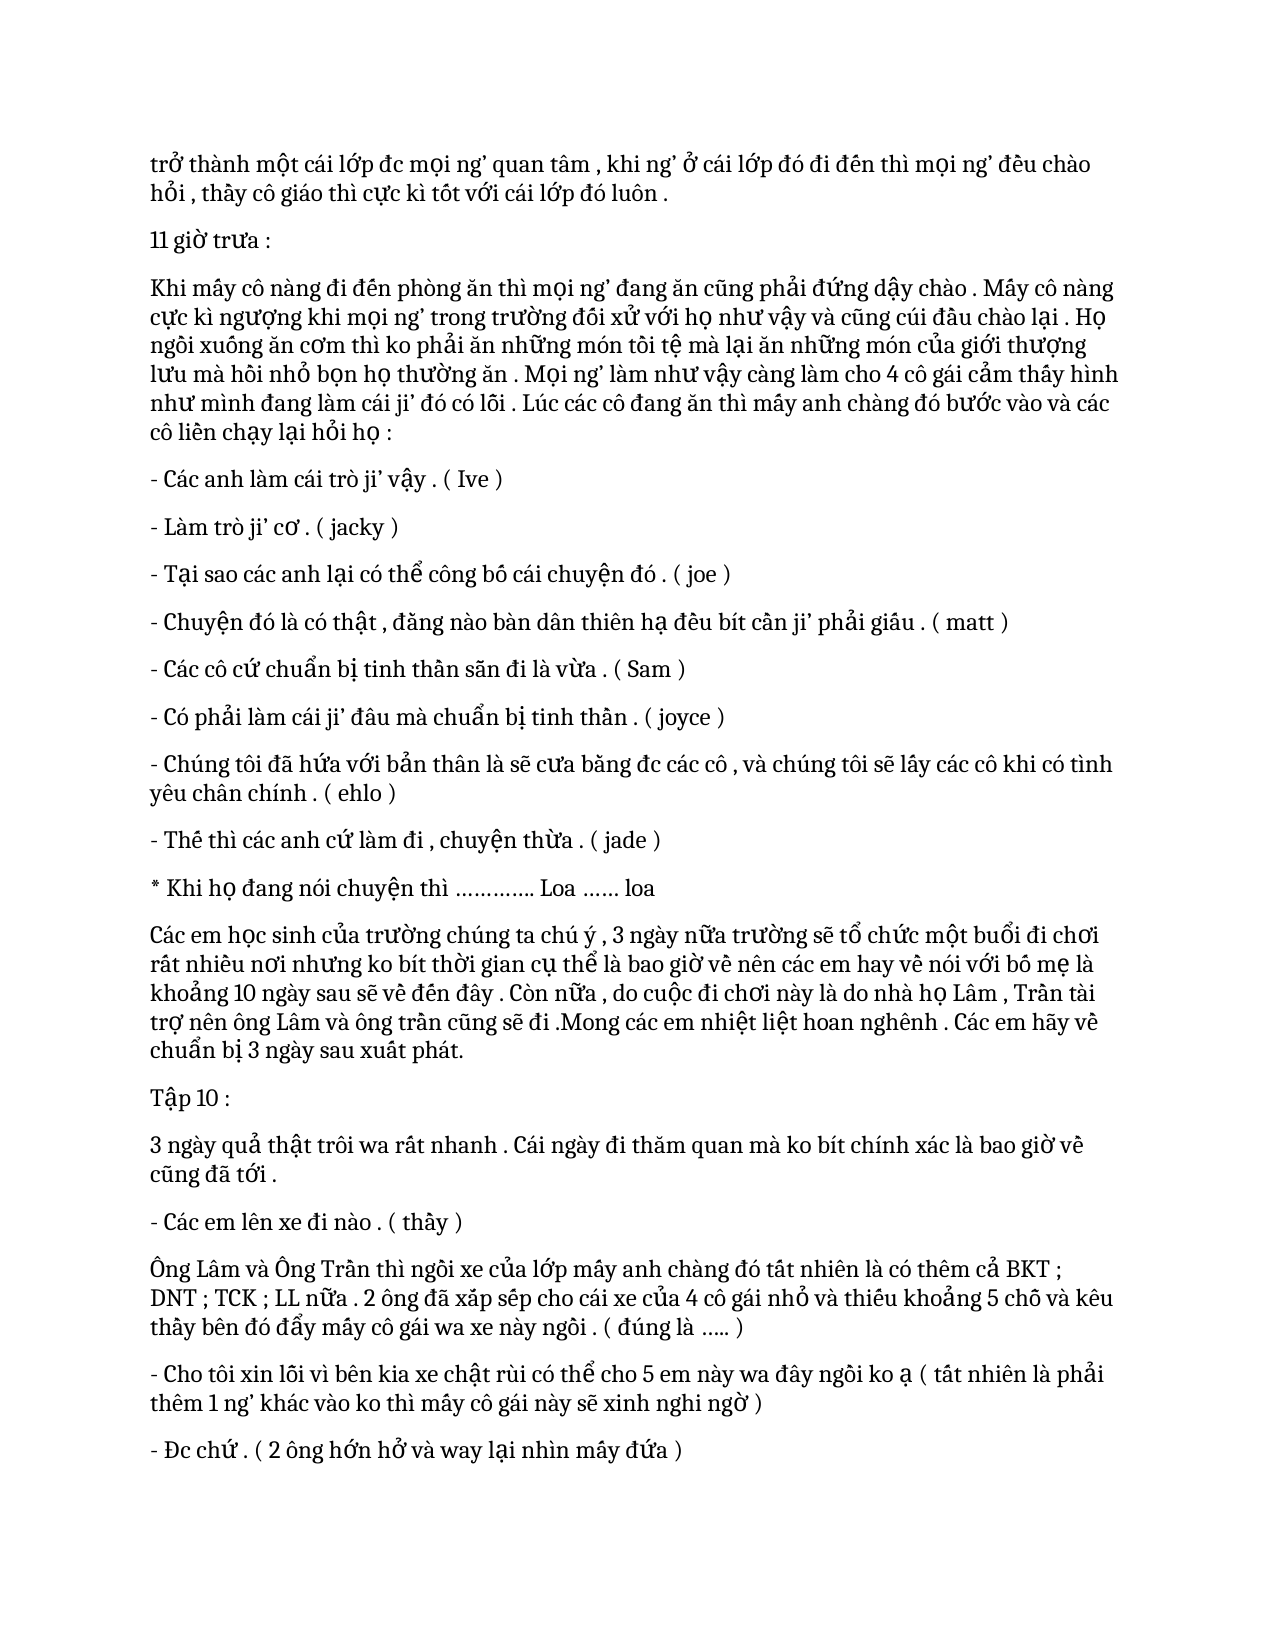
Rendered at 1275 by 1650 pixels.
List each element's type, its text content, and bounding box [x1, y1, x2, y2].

text - Đc chứ . ( 2 ông hớn hở và way lại nhìn mấy đứa ) [150, 1436, 1125, 1465]
text 3 ngày quả thật trôi wa rất nhanh . Cái ngày đi thăm quan mà ko bít chính xác là bao giờ về cũng đã tới . [150, 1131, 1125, 1189]
text - Chúng tôi đã hứa với bản thân là sẽ cưa bằng đc các cô , và chúng tôi sẽ lấy các cô khi có tình yêu chân chính . ( ehlo ) [150, 750, 1125, 807]
text - Cho tôi xin lỗi vì bên kia xe chật rùi có thể cho 5 em này wa đây ngồi ko ạ ( tất nhiên là phải thêm 1 ng’ khác vào ko thì mấy cô gái này sẽ xinh nghi ngờ ) [150, 1360, 1125, 1417]
text - Các em lên xe đi nào . ( thầy ) [150, 1207, 1125, 1236]
text - Thế thì các anh cứ làm đi , chuyện thừa . ( jade ) [150, 826, 1125, 855]
text - Làm trò ji’ cơ . ( jacky ) [150, 512, 1125, 541]
text Tập 10 : [150, 1084, 1125, 1112]
text - Có phải làm cái ji’ đâu mà chuẩn bị tinh thần . ( joyce ) [150, 702, 1125, 731]
text Các em học sinh của trường chúng ta chú ý , 3 ngày nữa trường sẽ tổ chức một buổi đi chơi rất nhiều nơi nhưng ko bít thời gian cụ thể là bao giờ về nên các em hay về nói với bố mẹ là khoảng 10 ngày sau sẽ về đến đây . Còn nữa , do cuộc đi chơi này là do nhà họ Lâm , Trần tài trợ nên ông Lâm và ông trần cũng sẽ đi .Mong các em nhiệt liệt hoan nghênh . Các em hãy về chuẩn bị 3 ngày sau xuất phát. [150, 921, 1125, 1065]
text - Các cô cứ chuẩn bị tinh thần sẵn đi là vừa . ( Sam ) [150, 655, 1125, 684]
text - Tại sao các anh lại có thể công bố cái chuyện đó . ( joe ) [150, 560, 1125, 589]
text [150, 150, 1125, 207]
text * Khi họ đang nói chuyện thì …………. Loa …… loa [150, 874, 1125, 902]
text Ông Lâm và Ông Trần thì ngồi xe của lớp mấy anh chàng đó tất nhiên là có thêm cả BKT ; DNT ; TCK ; LL nữa . 2 ông đã xắp sếp cho cái xe của 4 cô gái nhỏ và thiếu khoảng 5 chỗ và kêu thầy bên đó đẩy mấy cô gái wa xe này ngồi . ( đúng là ….. ) [150, 1255, 1125, 1341]
text 11 giờ trưa : [150, 226, 1125, 255]
text - Chuyện đó là có thật , đằng nào bàn dân thiên hạ đều bít cần ji’ phải giấu . ( matt ) [150, 607, 1125, 636]
text - Các anh làm cái trò ji’ vậy . ( Ive ) [150, 465, 1125, 494]
text Khi mấy cô nàng đi đến phòng ăn thì mọi ng’ đang ăn cũng phải đứng dậy chào . Mấy cô nàng cực kì ngượng khi mọi ng’ trong trường đối xử với họ như vậy và cũng cúi đầu chào lại . Họ ngồi xuống ăn cơm thì ko phải ăn những món tồi tệ mà lại ăn những món của giới thượng lưu mà hồi nhỏ bọn họ thường ăn . Mọi ng’ làm như vậy càng làm cho 4 cô gái cảm thấy hình như mình đang làm cái ji’ đó có lỗi . Lúc các cô đang ăn thì mấy anh chàng đó bước vào và các cô liền chạy lại hỏi họ : [150, 274, 1125, 446]
